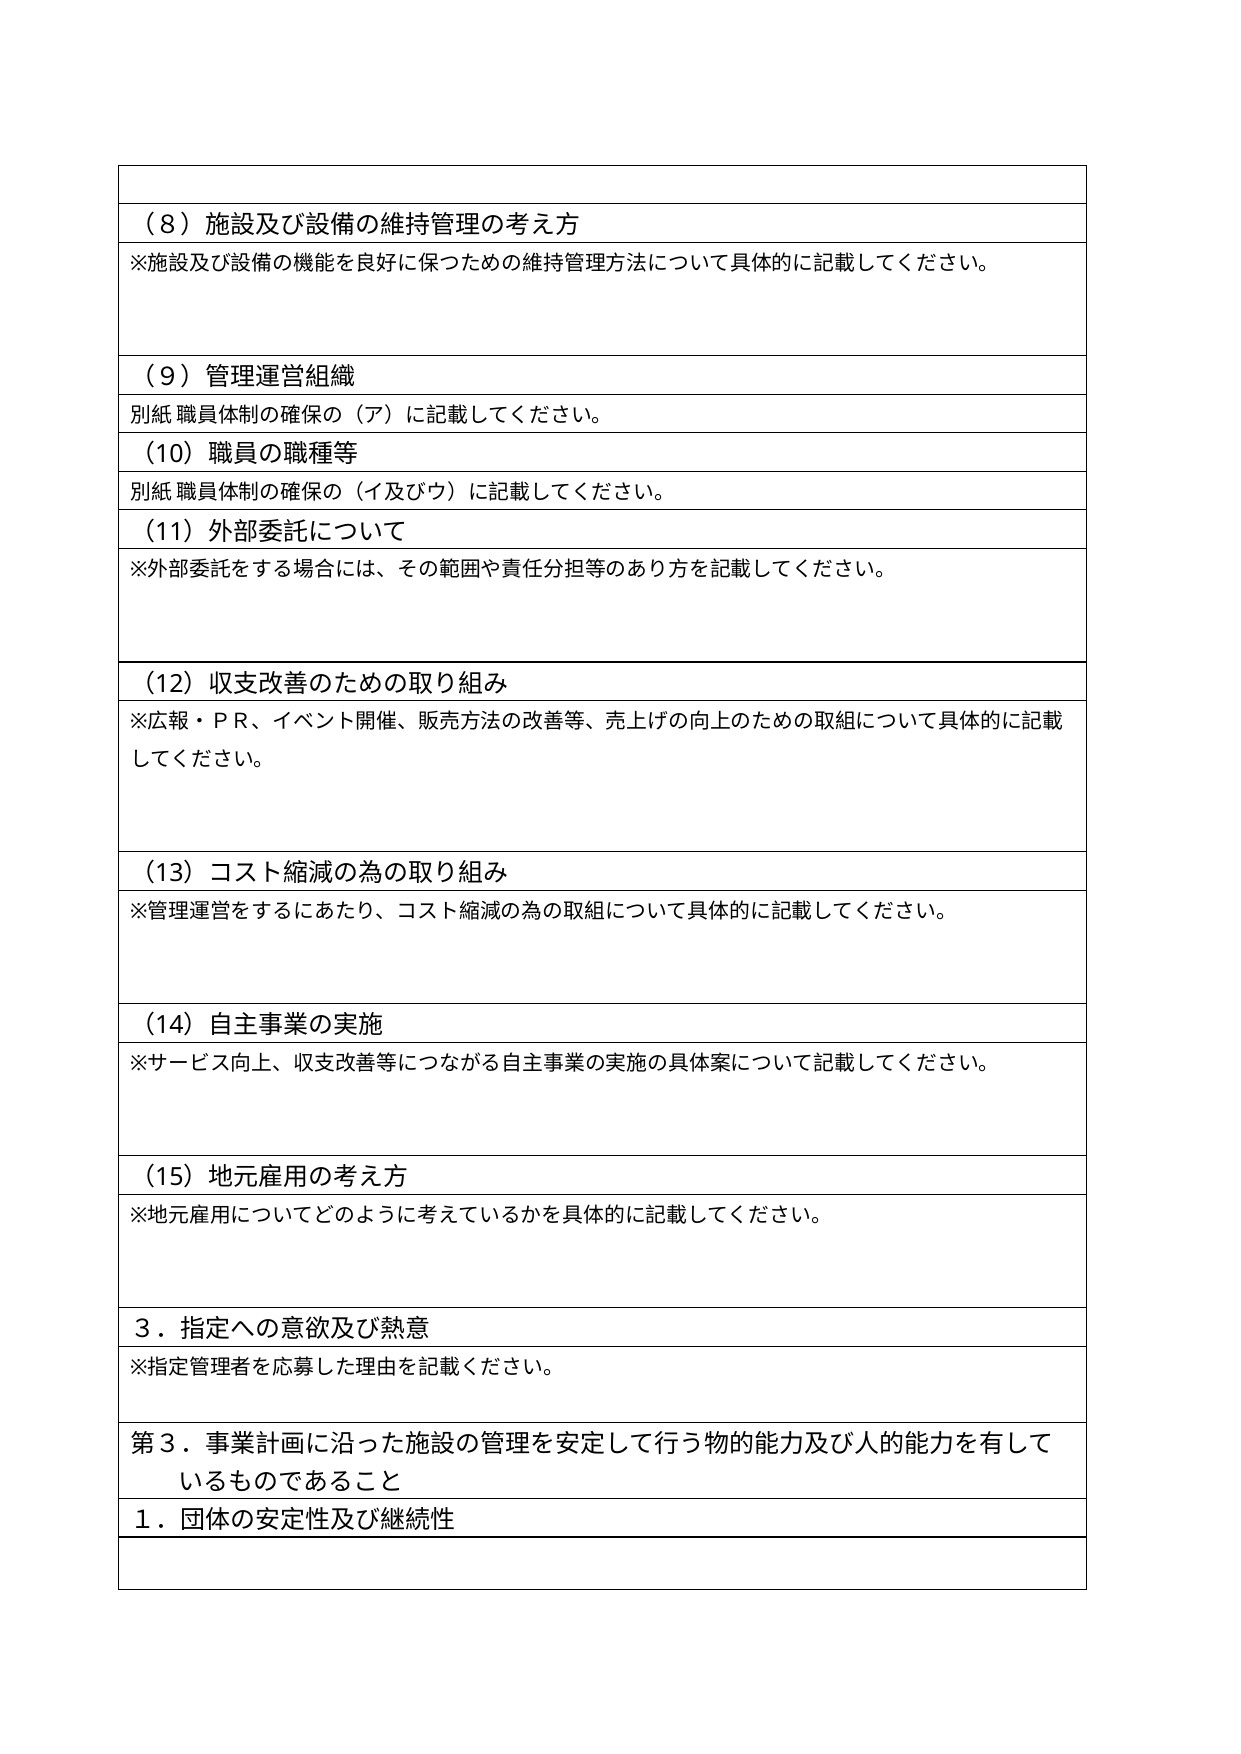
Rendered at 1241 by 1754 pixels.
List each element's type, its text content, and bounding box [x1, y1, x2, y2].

table_cell ※管理運営をするにあたり、コスト縮減の為の取組について具体的に記載してください。 [119, 891, 1086, 1003]
table_cell １．団体の安定性及び継続性 [119, 1499, 1086, 1536]
table_cell （13）コスト縮減の為の取り組み [119, 852, 1086, 889]
table_cell 別紙 職員体制の確保の（イ及びウ）に記載してください。 [119, 472, 1086, 509]
table_cell ※地元雇用についてどのように考えているかを具体的に記載してください。 [119, 1195, 1086, 1307]
table_cell ※サービス向上、収支改善等につながる自主事業の実施の具体案について記載してください。 [119, 1043, 1086, 1155]
table_cell ※広報・ＰＲ、イベント開催、販売方法の改善等、売上げの向上のための取組について具体的に記載してください。 [119, 701, 1086, 851]
table_cell ※外部委託をする場合には、その範囲や責任分担等のあり方を記載してください。 [119, 549, 1086, 661]
table_cell 第３．事業計画に沿った施設の管理を安定して行う物的能力及び人的能力を有しているものであること [119, 1423, 1086, 1498]
table_cell ※施設及び設備の機能を良好に保つための維持管理方法について具体的に記載してください。 [119, 243, 1086, 355]
table_cell ３．指定への意欲及び熱意 [119, 1308, 1086, 1346]
table_cell （９）管理運営組織 [119, 356, 1086, 394]
table_cell （８）施設及び設備の維持管理の考え方 [119, 204, 1086, 242]
table_cell （10）職員の職種等 [119, 433, 1086, 471]
table_cell （11）外部委託について [119, 510, 1086, 548]
table_cell [119, 1538, 1086, 1588]
table_cell ※指定管理者を応募した理由を記載ください。 [119, 1347, 1086, 1422]
table_cell （14）自主事業の実施 [119, 1004, 1086, 1042]
table_cell （12）収支改善のための取り組み [119, 663, 1086, 700]
table_cell （15）地元雇用の考え方 [119, 1156, 1086, 1194]
table_cell 別紙 職員体制の確保の（ア）に記載してください。 [119, 395, 1086, 432]
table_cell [119, 166, 1086, 203]
